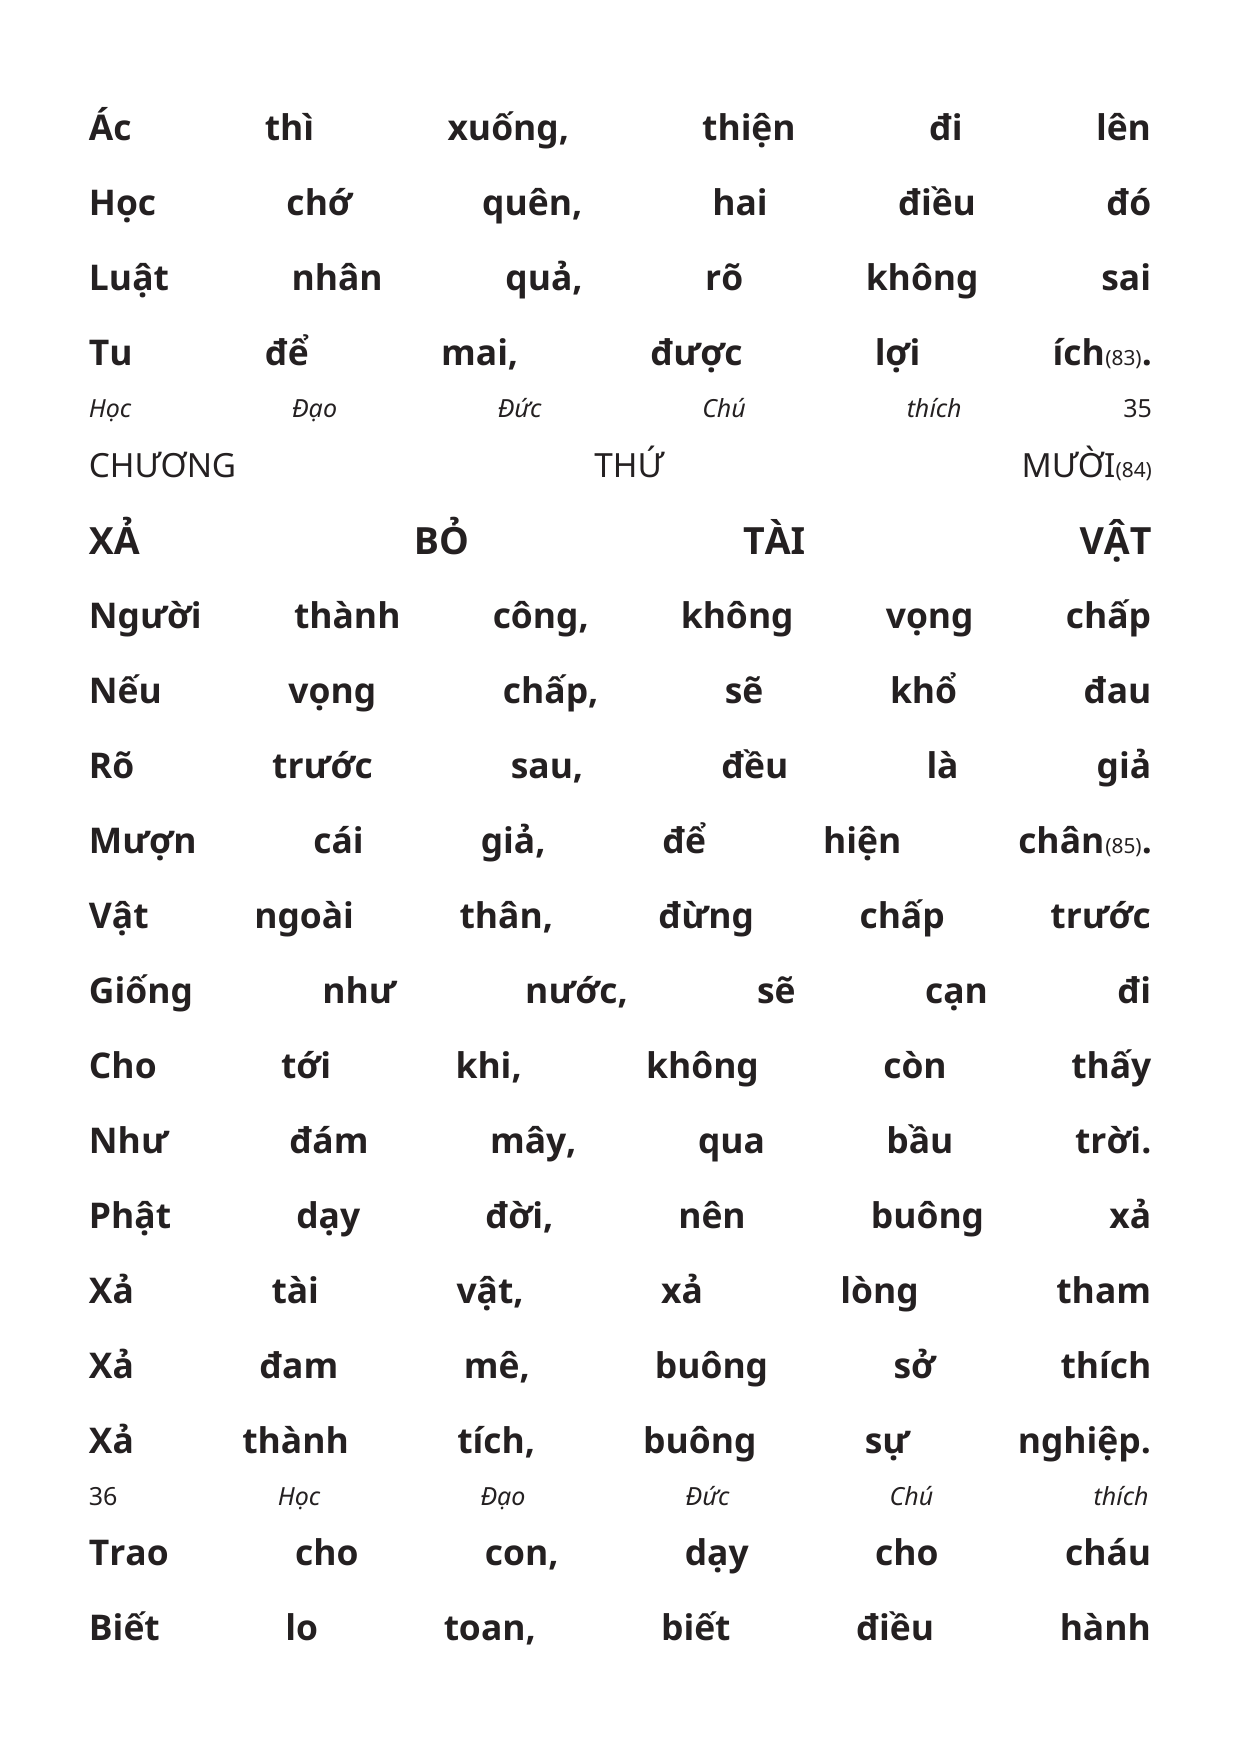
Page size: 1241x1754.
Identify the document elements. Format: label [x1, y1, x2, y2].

text [89, 89, 1152, 1664]
